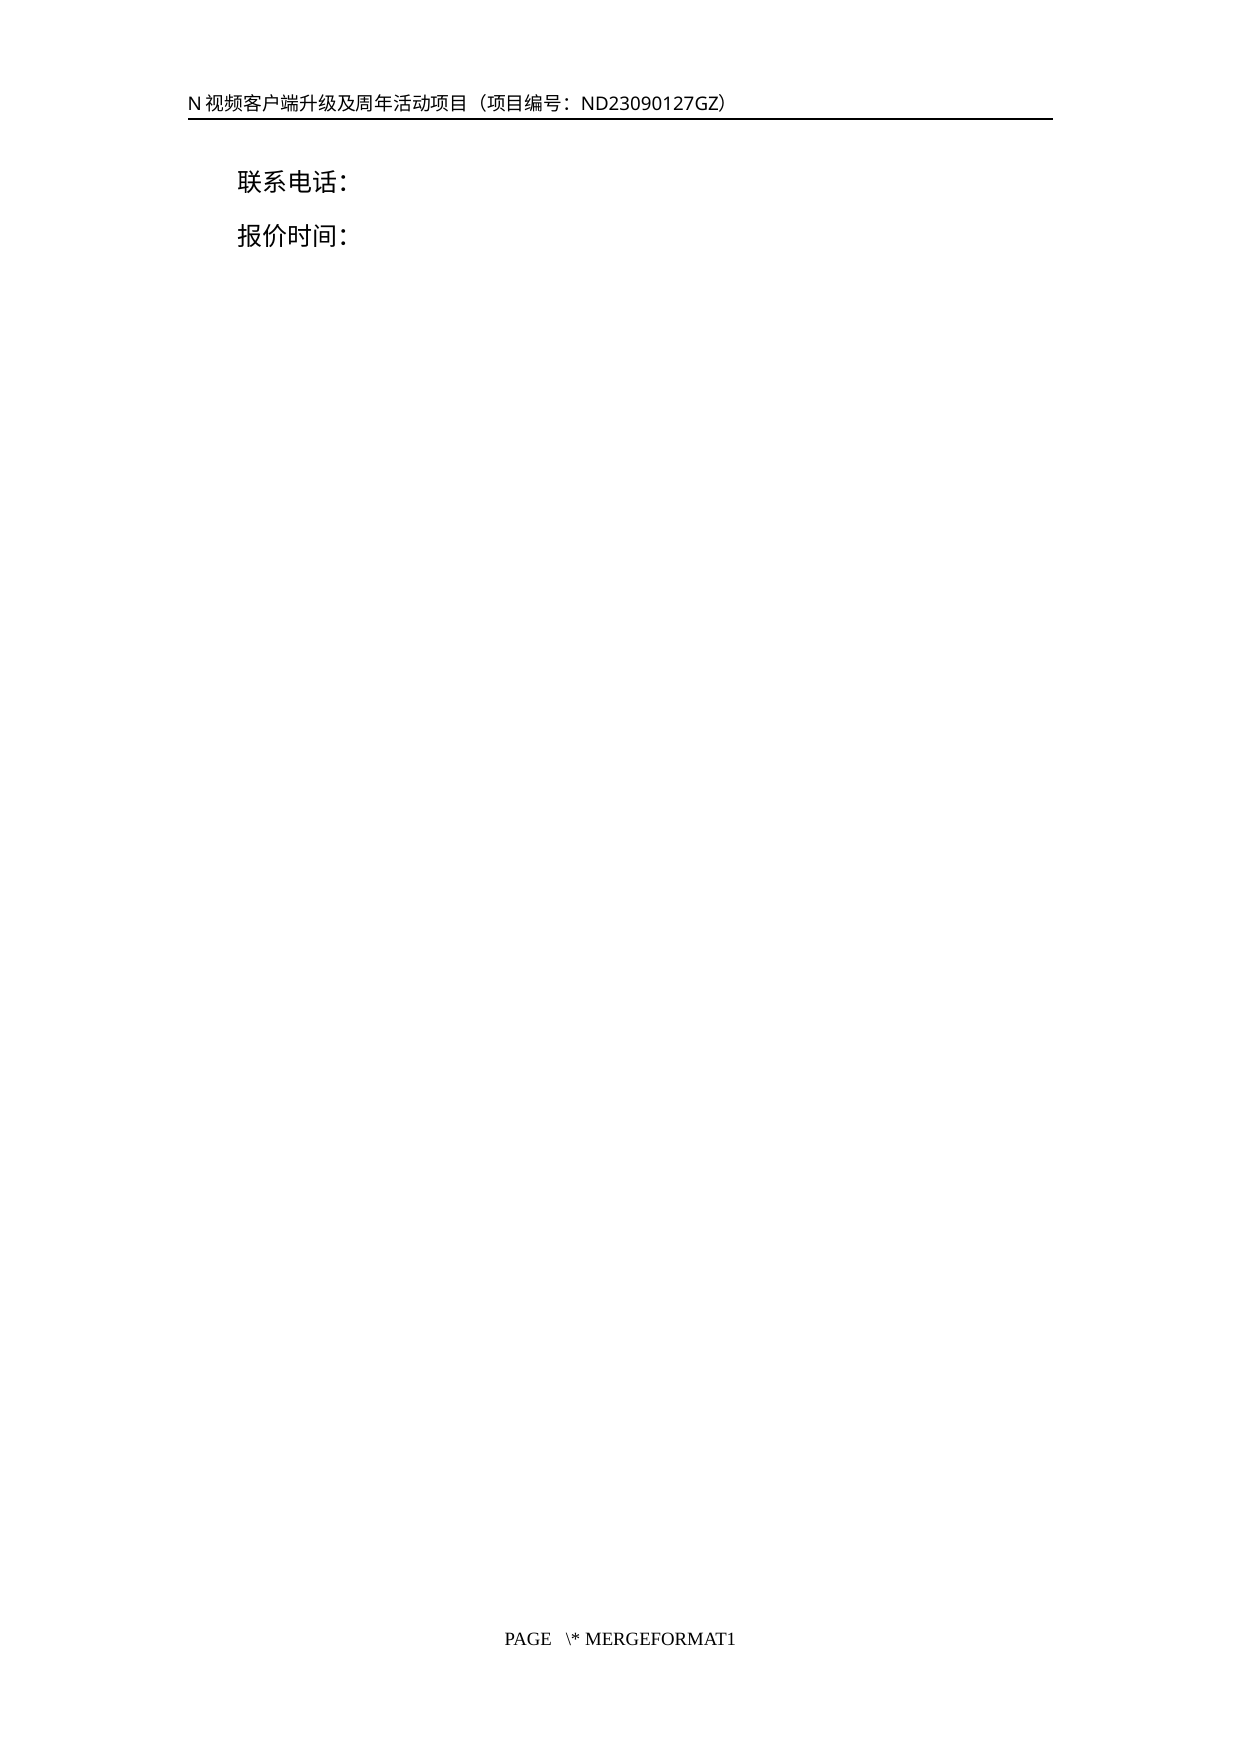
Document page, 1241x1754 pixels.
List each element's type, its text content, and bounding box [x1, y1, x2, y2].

text 联系电话： [187, 162, 1053, 198]
text 报价时间： [187, 216, 1053, 253]
